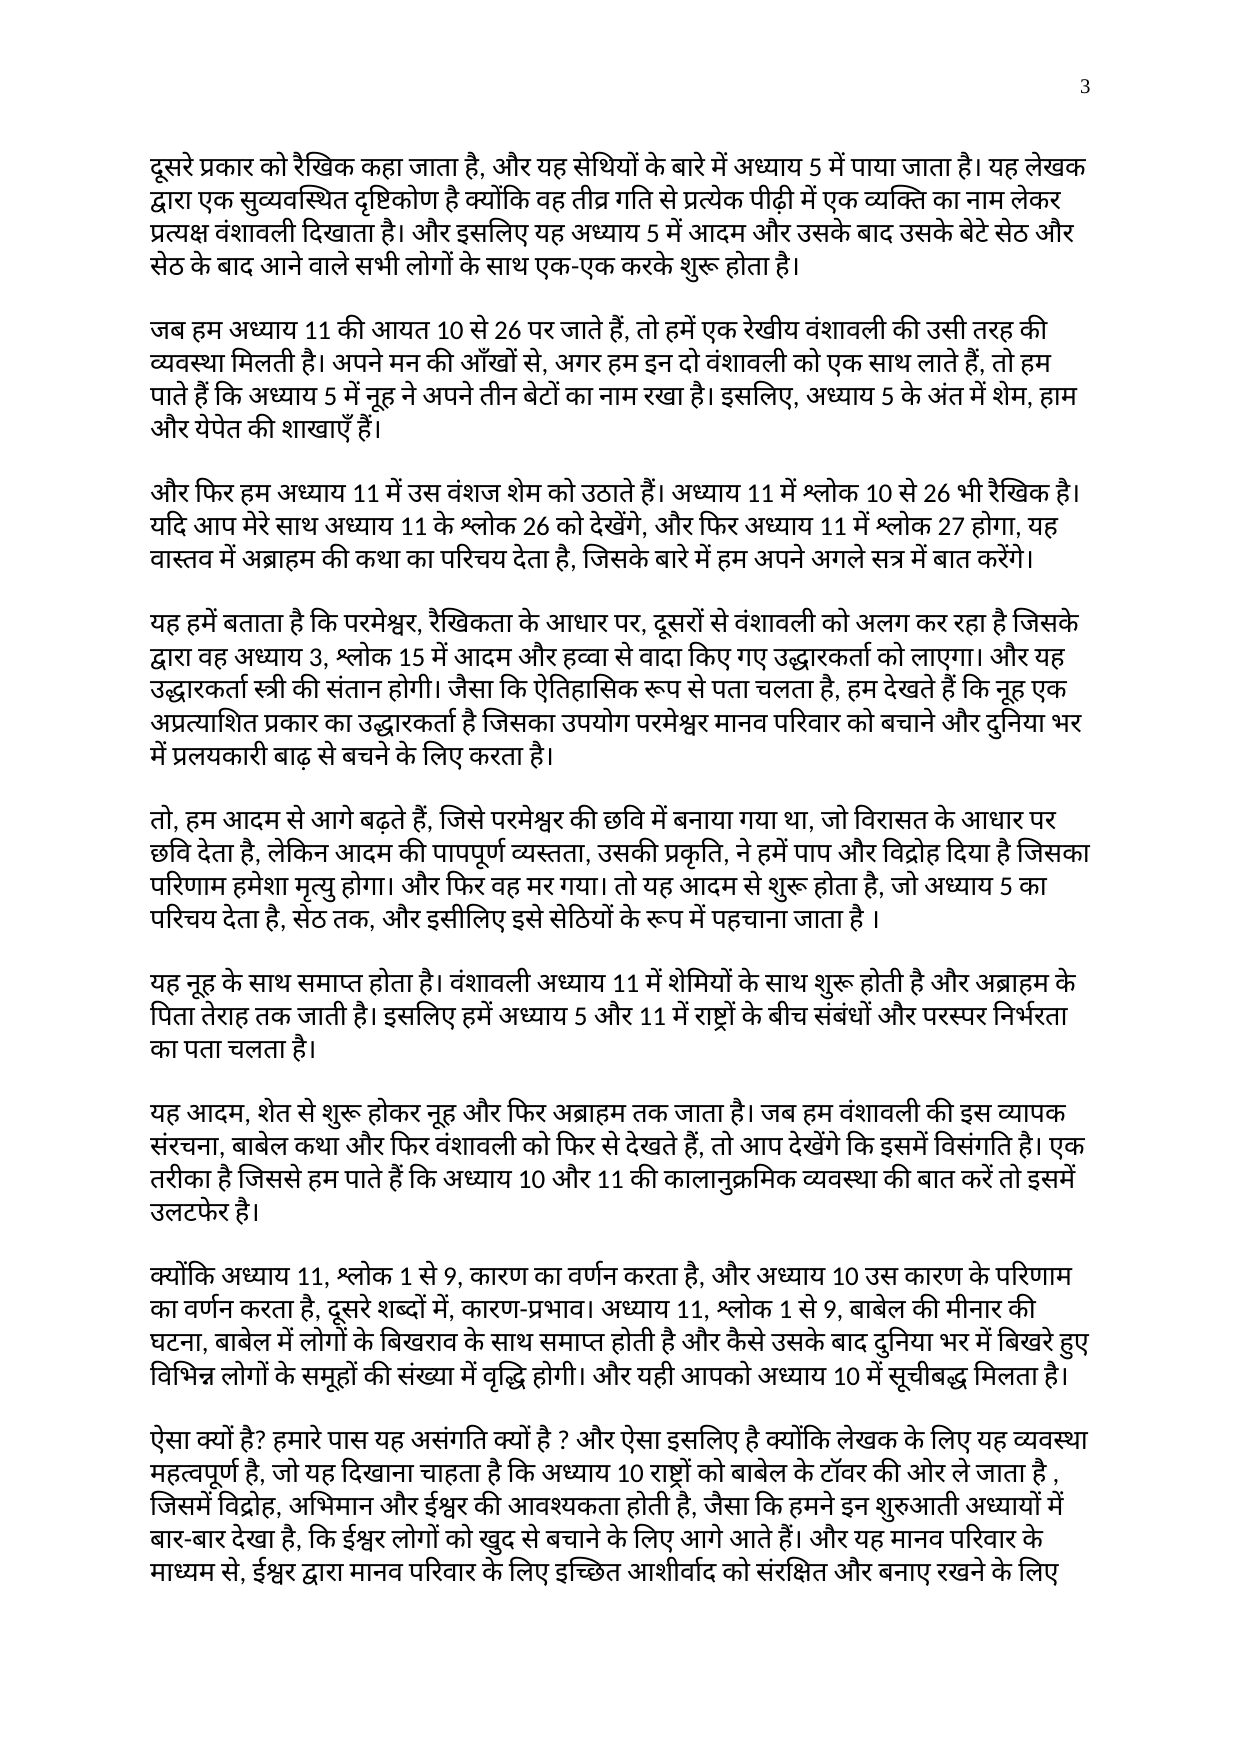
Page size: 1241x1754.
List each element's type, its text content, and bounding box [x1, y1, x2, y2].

text और फिर हम अध्याय 11 में उस वंशज शेम को उठाते हैं। अध्याय 11 में श्लोक 10 से 26 भी रैखिक है। यदि आप मेरे साथ अध्याय 11 के श्लोक 26 को देखेंगे, और फिर अध्याय 11 में श्लोक 27 होगा, यह वास्तव में अब्राहम की कथा का परिचय देता है, जिसके बारे में हम अपने अगले सत्र में बात करेंगे। [150, 476, 1090, 576]
text क्योंकि अध्याय 11, श्लोक 1 से 9, कारण का वर्णन करता है, और अध्याय 10 उस कारण के परिणाम का वर्णन करता है, दूसरे शब्दों में, कारण-प्रभाव। अध्याय 11, श्लोक 1 से 9, बाबेल की मीनार की घटना, बाबेल में लोगों के बिखराव के साथ समाप्त होती है और कैसे उसके बाद दुनिया भर में बिखरे हुए विभिन्न लोगों के समूहों की संख्या में वृद्धि होगी। और यही आपको अध्याय 10 में सूचीबद्ध मिलता है। [150, 1259, 1090, 1392]
text यह नूह के साथ समाप्त होता है। वंशावली अध्याय 11 में शेमियों के साथ शुरू होती है और अब्राहम के पिता तेराह तक जाती है। इसलिए हमें अध्याय 5 और 11 में राष्ट्रों के बीच संबंधों और परस्पर निर्भरता का पता चलता है। [150, 966, 1090, 1065]
text यह आदम, शेत से शुरू होकर नूह और फिर अब्राहम तक जाता है। जब हम वंशावली की इस व्यापक संरचना, बाबेल कथा और फिर वंशावली को फिर से देखते हैं, तो आप देखेंगे कि इसमें विसंगति है। एक तरीका है जिससे हम पाते हैं कि अध्याय 10 और 11 की कालानुक्रमिक व्यवस्था की बात करें तो इसमें उलटफेर है। [150, 1096, 1090, 1228]
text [150, 1423, 1090, 1588]
text यह हमें बताता है कि परमेश्वर, रैखिकता के आधार पर, दूसरों से वंशावली को अलग कर रहा है जिसके द्वारा वह अध्याय 3, श्लोक 15 में आदम और हव्वा से वादा किए गए उद्धारकर्ता को लाएगा। और यह उद्धारकर्ता स्त्री की संतान होगी। जैसा कि ऐतिहासिक रूप से पता चलता है, हम देखते हैं कि नूह एक अप्रत्याशित प्रकार का उद्धारकर्ता है जिसका उपयोग परमेश्वर मानव परिवार को बचाने और दुनिया भर में प्रलयकारी बाढ़ से बचने के लिए करता है। [150, 607, 1090, 772]
text जब हम अध्याय 11 की आयत 10 से 26 पर जाते हैं, तो हमें एक रेखीय वंशावली की उसी तरह की व्यवस्था मिलती है। अपने मन की आँखों से, अगर हम इन दो वंशावली को एक साथ लाते हैं, तो हम पाते हैं कि अध्याय 5 में नूह ने अपने तीन बेटों का नाम रखा है। इसलिए, अध्याय 5 के अंत में शेम, हाम और येपेत की शाखाएँ हैं। [150, 313, 1090, 445]
text दूसरे प्रकार को रैखिक कहा जाता है, और यह सेथियों के बारे में अध्याय 5 में पाया जाता है। यह लेखक द्वारा एक सुव्यवस्थित दृष्टिकोण है क्योंकि वह तीव्र गति से प्रत्येक पीढ़ी में एक व्यक्ति का नाम लेकर प्रत्यक्ष वंशावली दिखाता है। और इसलिए यह अध्याय 5 में आदम और उसके बाद उसके बेटे सेठ और सेठ के बाद आने वाले सभी लोगों के साथ एक-एक करके शुरू होता है। [150, 150, 1090, 282]
text तो, हम आदम से आगे बढ़ते हैं, जिसे परमेश्वर की छवि में बनाया गया था, जो विरासत के आधार पर छवि देता है, लेकिन आदम की पापपूर्ण व्यस्तता, उसकी प्रकृति, ने हमें पाप और विद्रोह दिया है जिसका परिणाम हमेशा मृत्यु होगा। और फिर वह मर गया। तो यह आदम से शुरू होता है, जो अध्याय 5 का परिचय देता है, सेठ तक, और इसीलिए इसे सेठियों के रूप में पहचाना जाता है । [150, 803, 1090, 935]
